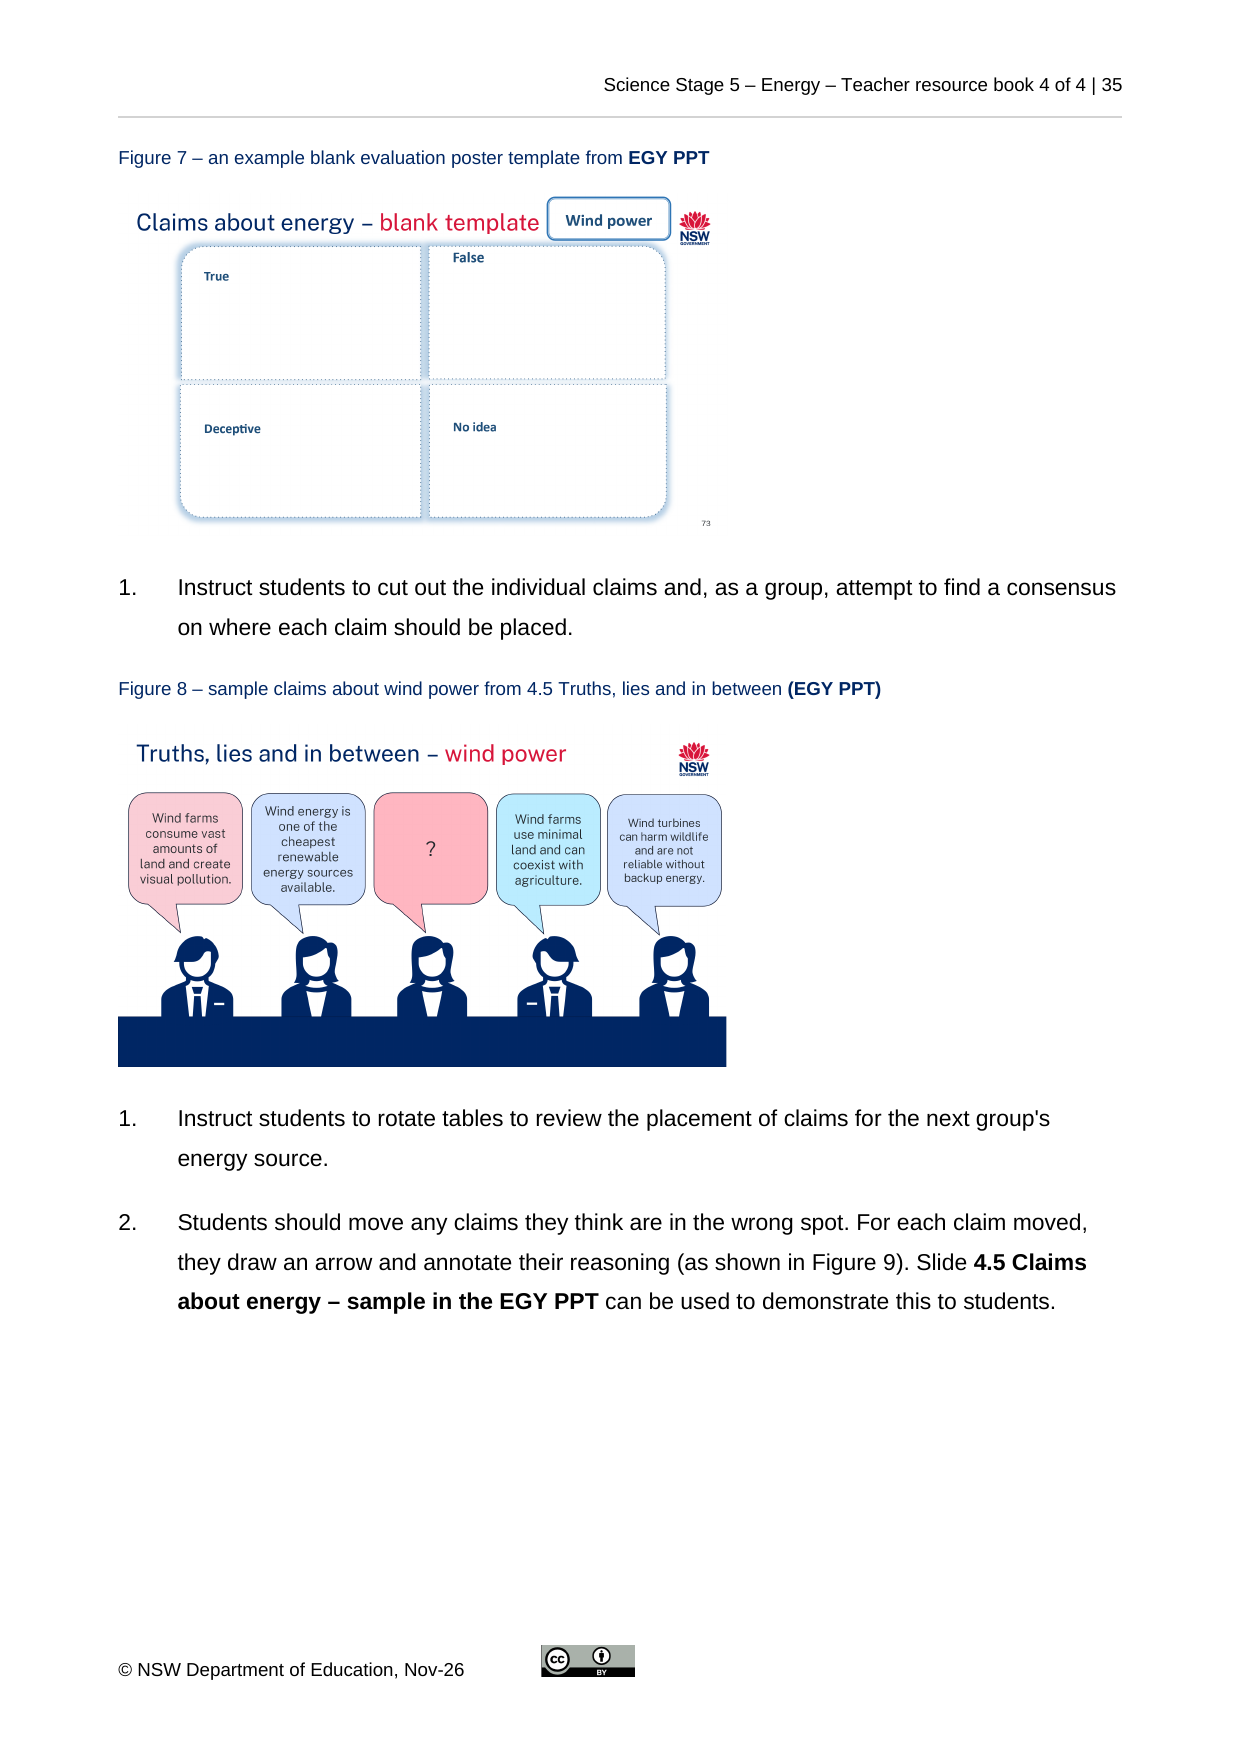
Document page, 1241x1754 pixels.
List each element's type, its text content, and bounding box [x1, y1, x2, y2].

list Instruct students to rotate tables to review the placement of claims for the next group's energy source. [118, 1105, 1122, 1171]
list Students should move any claims they think are in the wrong spot. For each claim moved, they draw an arrow and annotate their reasoning (as shown in Figure 9). Slide 4.5 Claims about energy – sample in the EGY PPT can be used to demonstrate this to students. [118, 1209, 1122, 1314]
picture [541, 1645, 635, 1677]
text Figure 7 – an example blank evaluation poster template from EGY PPT [118, 147, 1122, 168]
picture [118, 724, 727, 1067]
picture [118, 193, 728, 536]
text Figure 8 – sample claims about wind power from 4.5 Truths, lies and in between (EGY PPT) [118, 678, 1122, 700]
list Instruct students to cut out the individual claims and, as a group, attempt to find a consensus on where each claim should be placed. [118, 574, 1122, 640]
